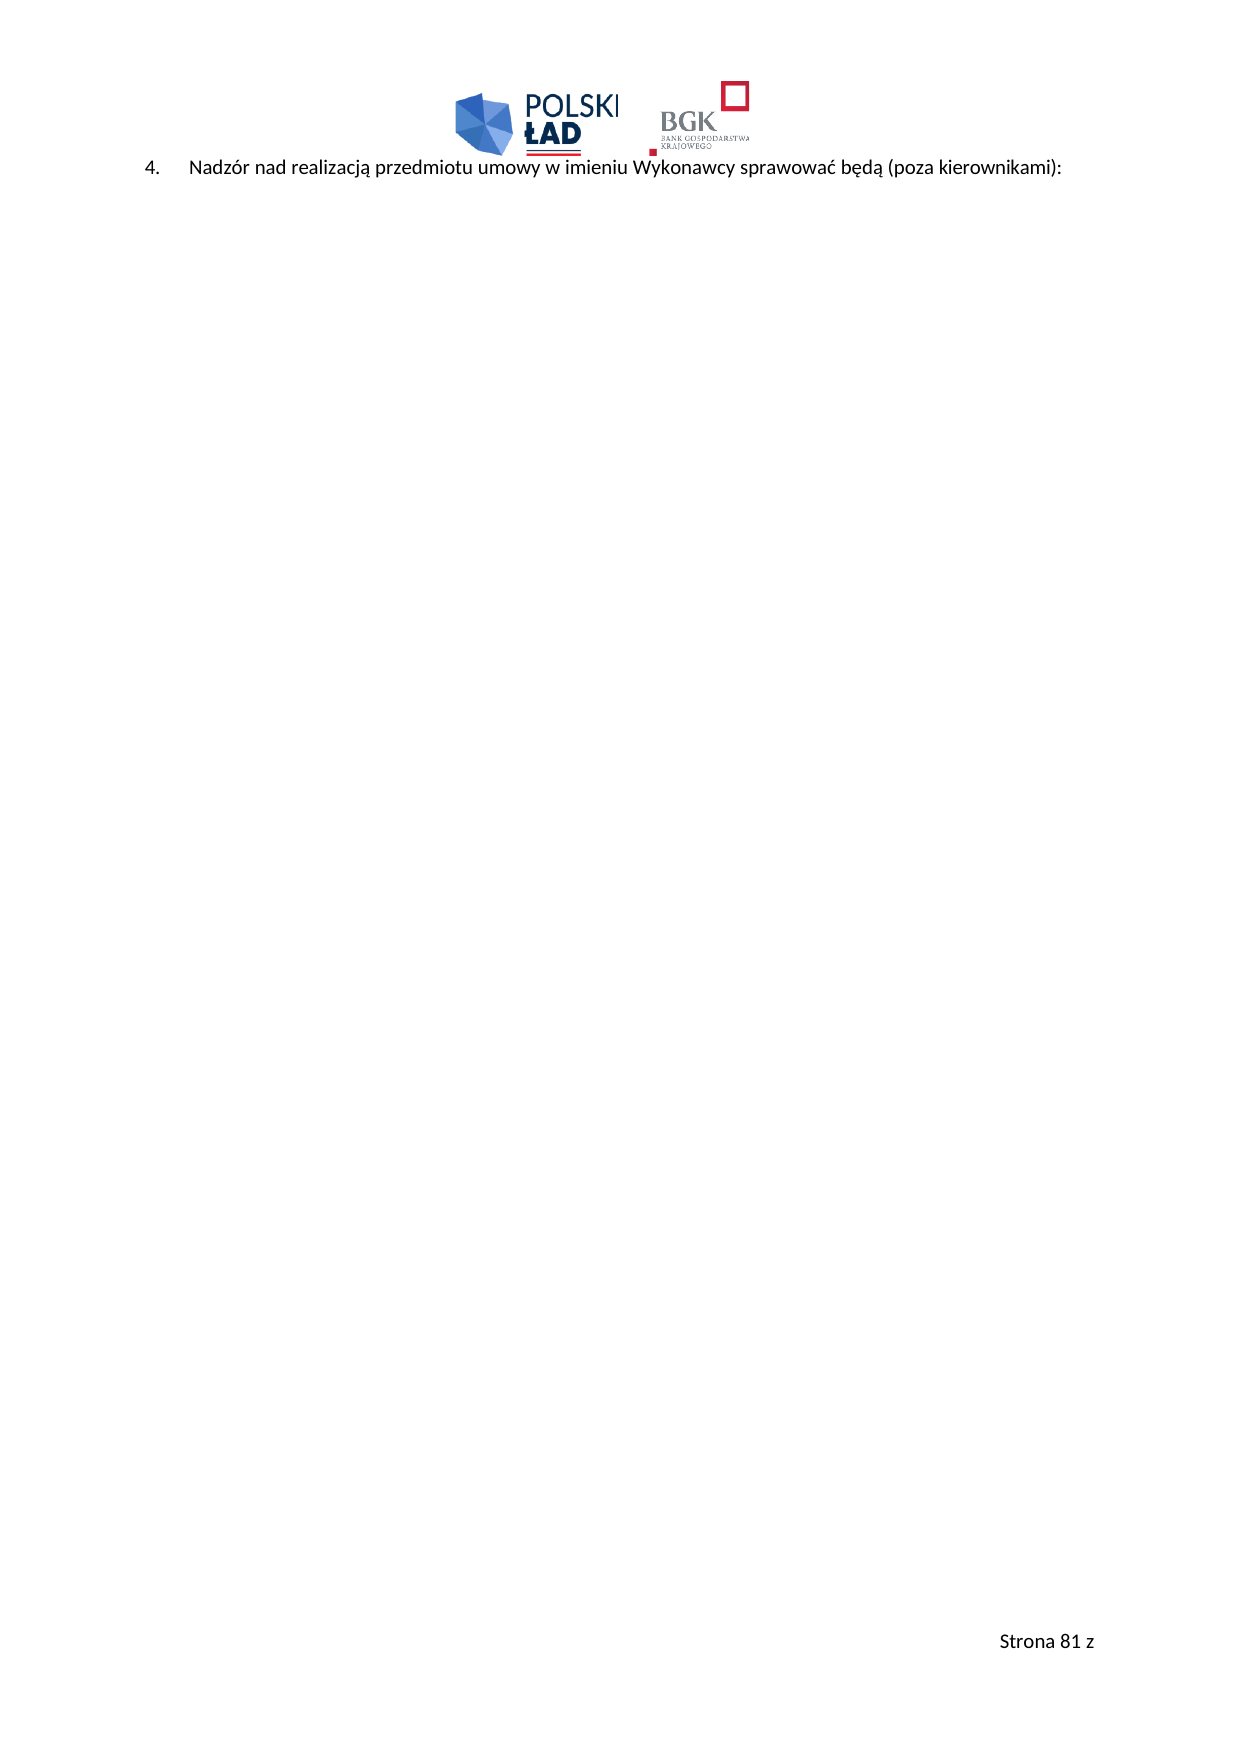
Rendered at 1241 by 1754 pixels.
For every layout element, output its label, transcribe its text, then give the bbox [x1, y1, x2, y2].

picture [455, 93, 618, 154]
picture [649, 81, 750, 154]
list Nadzór nad realizacją przedmiotu umowy w imieniu Wykonawcy sprawować będą (poza kierownikami): [144, 154, 1205, 179]
